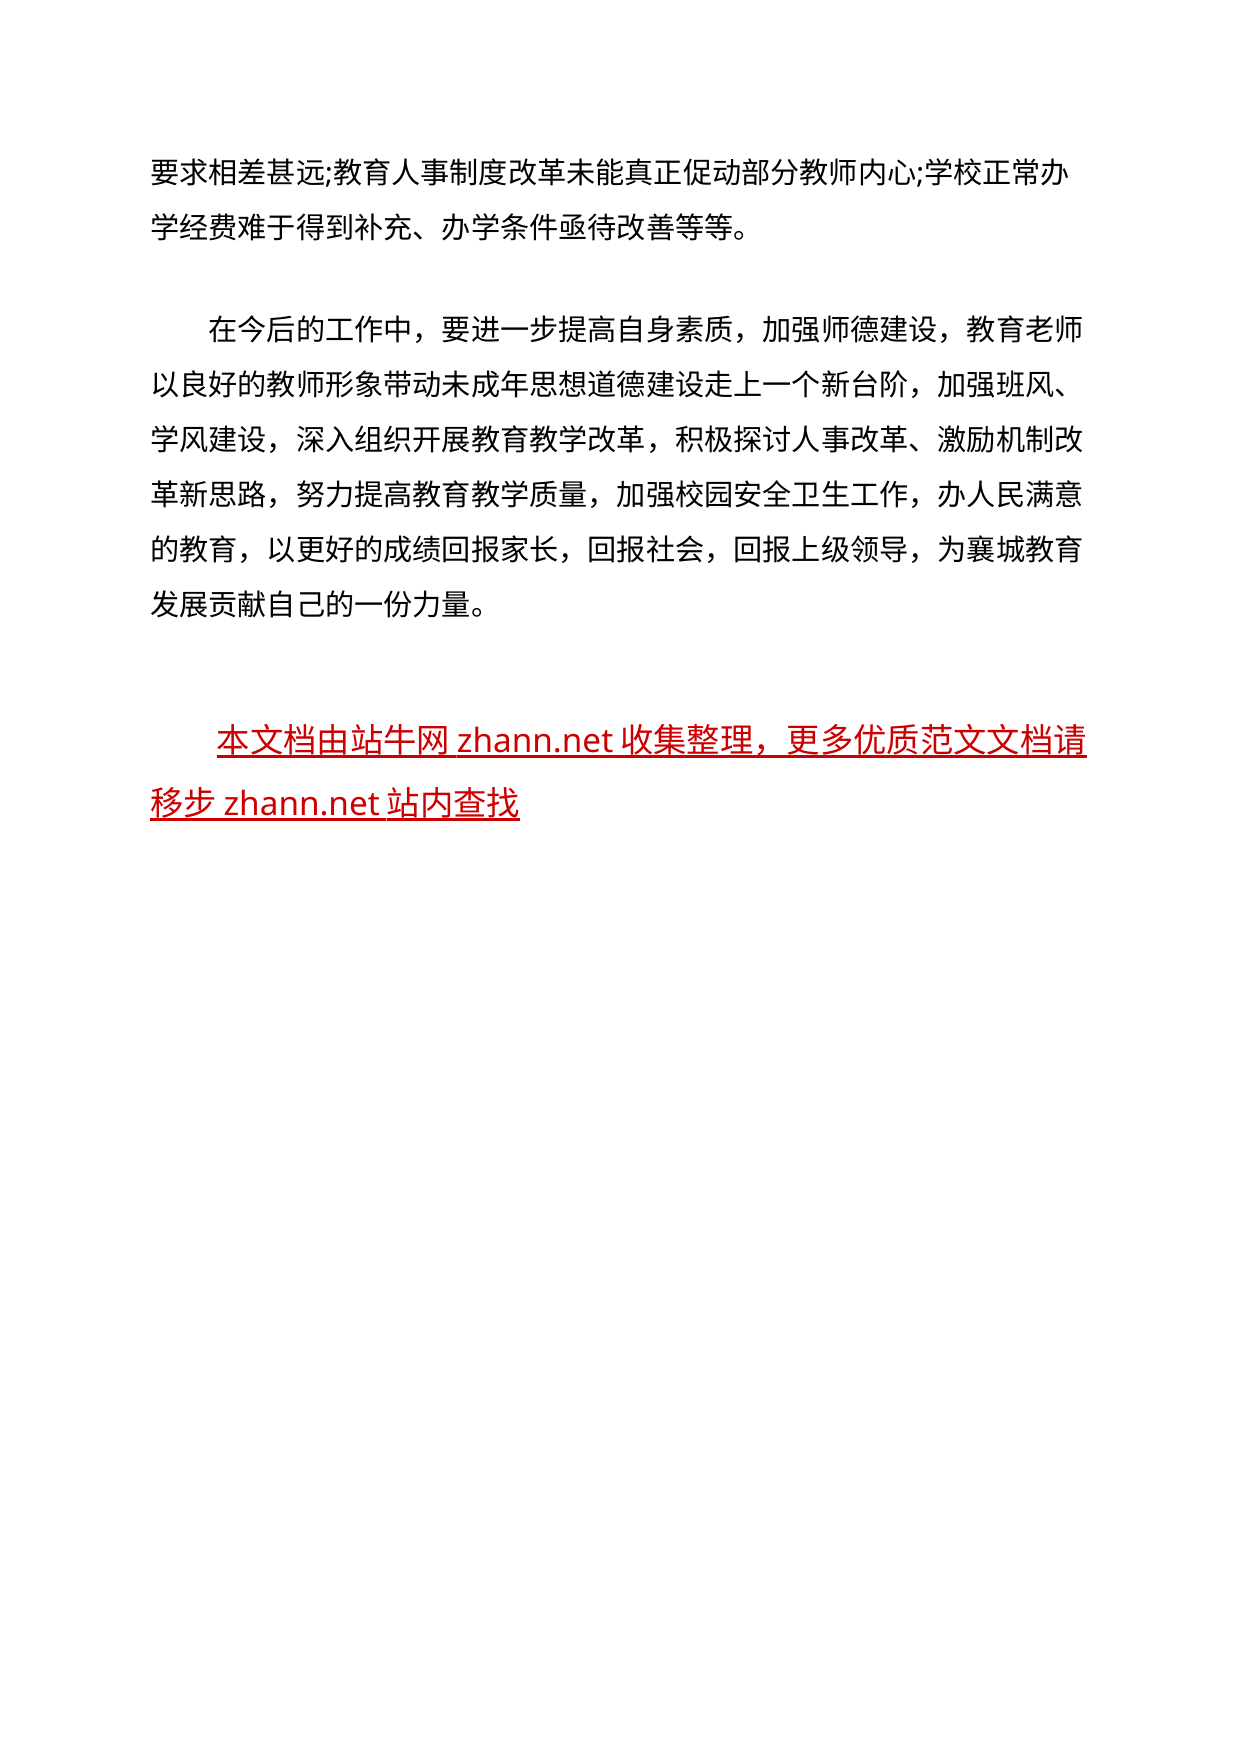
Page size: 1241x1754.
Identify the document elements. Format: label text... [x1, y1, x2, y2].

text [150, 150, 1090, 247]
text 本文档由站牛网zhann.net收集整理，更多优质范文文档请移步zhann.net站内查找 [150, 714, 1090, 826]
text 在今后的工作中，要进一步提高自身素质，加强师德建设，教育老师以良好的教师形象带动未成年思想道德建设走上一个新台阶，加强班风、学风建设，深入组织开展教育教学改革，积极探讨人事改革、激励机制改革新思路，努力提高教育教学质量，加强校园安全卫生工作，办人民满意的教育，以更好的成绩回报家长，回报社会，回报上级领导，为襄城教育发展贡献自己的一份力量。 [150, 307, 1090, 623]
